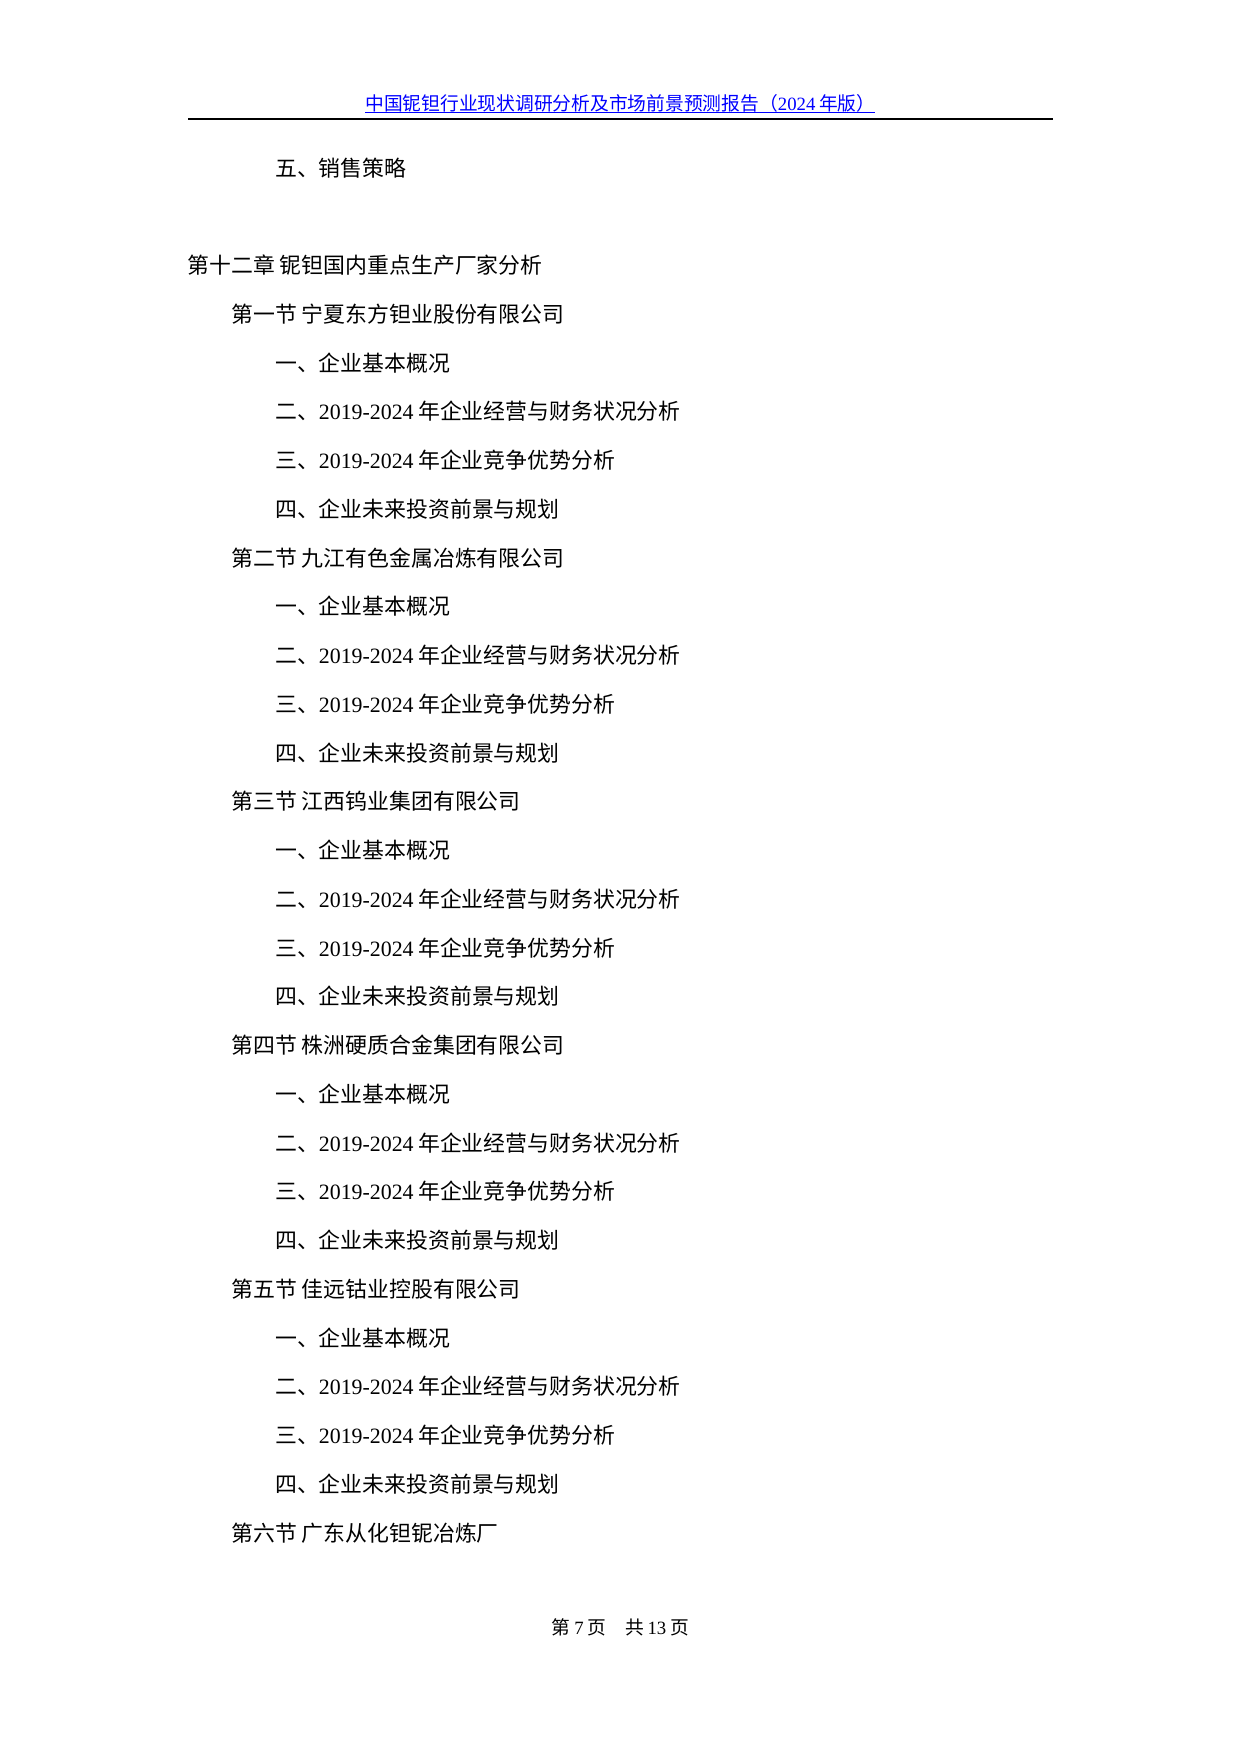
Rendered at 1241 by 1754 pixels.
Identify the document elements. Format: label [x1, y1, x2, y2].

text [187, 150, 1053, 1548]
